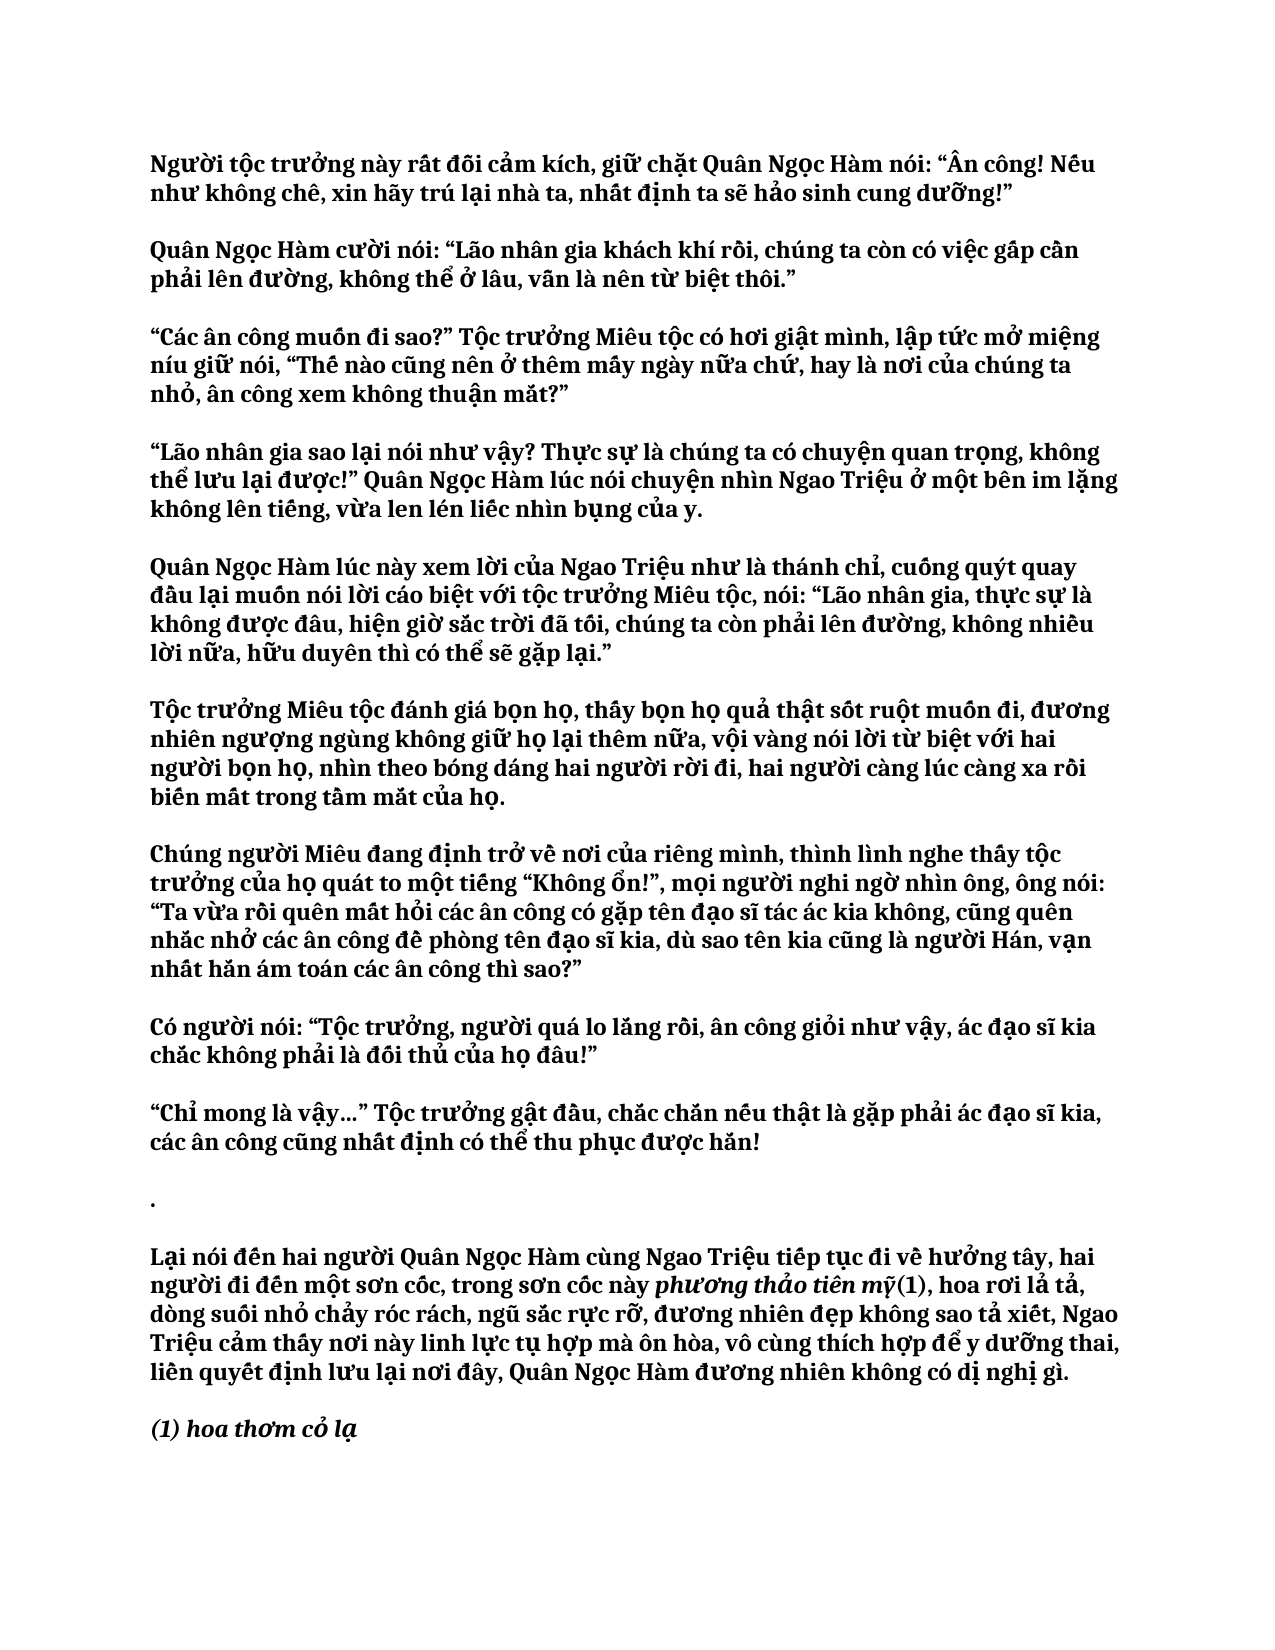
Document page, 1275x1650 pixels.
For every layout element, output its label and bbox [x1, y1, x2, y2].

text [150, 150, 1125, 1472]
